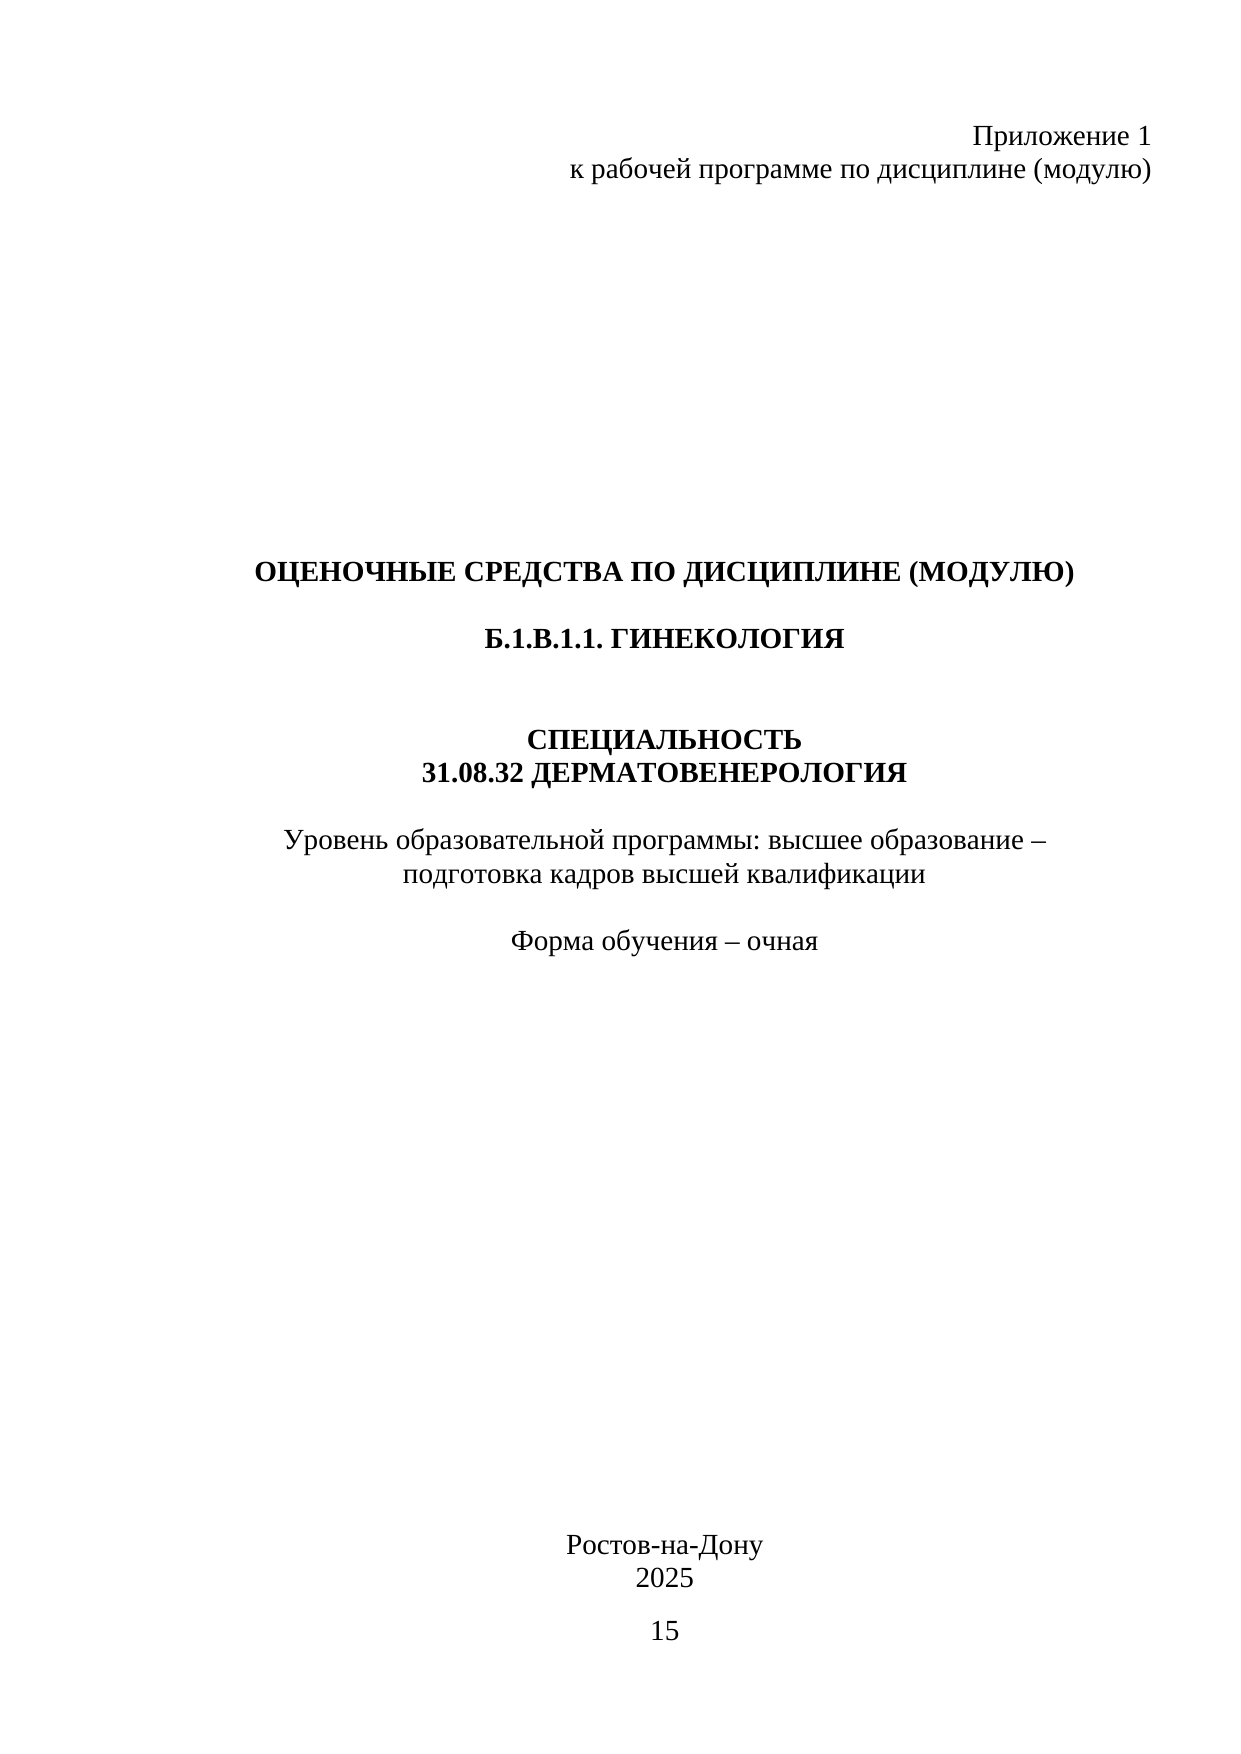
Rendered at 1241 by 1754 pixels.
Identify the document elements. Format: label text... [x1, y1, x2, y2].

text подготовка кадров высшей квалификации [177, 856, 1152, 889]
text 31.08.32 ДЕРМАТОВЕНЕРОЛОГИЯ [177, 755, 1152, 789]
text ОЦЕНОЧНЫЕ СРЕДСТВА ПО ДИСЦИПЛИНЕ (МОДУЛЮ) [177, 554, 1152, 588]
subtitle к рабочей программе по дисциплине (модулю) [177, 152, 1152, 185]
text Б.1.В.1.1. ГИНЕКОЛОГИЯ [177, 621, 1152, 655]
text СПЕЦИАЛЬНОСТЬ [177, 722, 1152, 755]
text Уровень образовательной программы: высшее образование – [177, 822, 1152, 856]
text 2025 [177, 1560, 1152, 1594]
text Форма обучения – очная [177, 923, 1152, 957]
subtitle Приложение 1 [177, 118, 1152, 152]
text Ростов-на-Дону [177, 1527, 1152, 1560]
